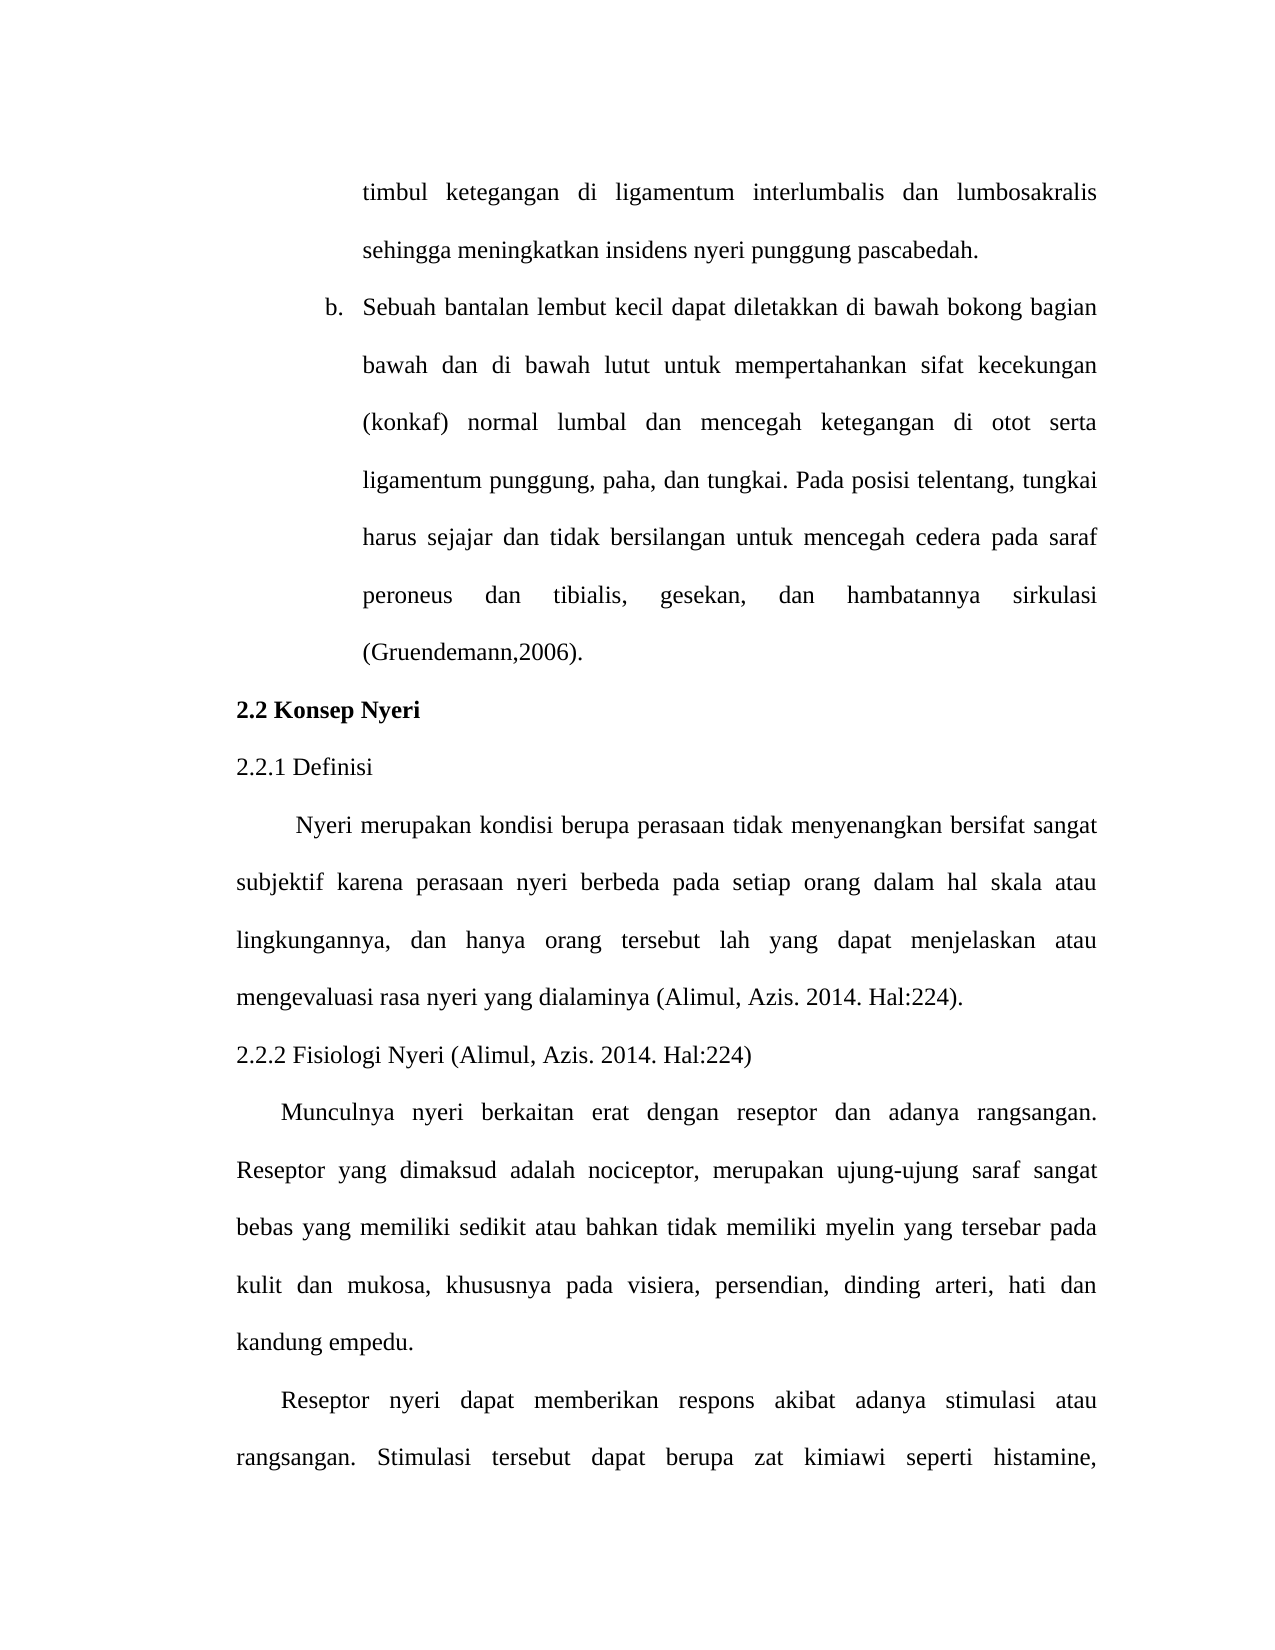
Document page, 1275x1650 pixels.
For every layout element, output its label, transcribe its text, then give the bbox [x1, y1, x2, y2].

text Nyeri merupakan kondisi berupa perasaan tidak menyenangkan bersifat sangat subjektif karena perasaan nyeri berbeda pada setiap orang dalam hal skala atau lingkungannya, dan hanya orang tersebut lah yang dapat menjelaskan atau mengevaluasi rasa nyeri yang dialaminya (Alimul, Azis. 2014. Hal:224). [236, 810, 1098, 1011]
list Sebuah bantalan lembut kecil dapat diletakkan di bawah bokong bagian bawah dan di bawah lutut untuk mempertahankan sifat kecekungan (konkaf) normal lumbal dan mencegah ketegangan di otot serta ligamentum punggung, paha, dan tungkai. Pada posisi telentang, tungkai harus sejajar dan tidak bersilangan untuk mencegah cedera pada saraf peroneus dan tibialis, gesekan, dan hambatannya sirkulasi (Gruendemann,2006). [325, 292, 1098, 666]
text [236, 1385, 1098, 1471]
text Munculnya nyeri berkaitan erat dengan reseptor dan adanya rangsangan. Reseptor yang dimaksud adalah nociceptor, merupakan ujung-ujung saraf sangat bebas yang memiliki sedikit atau bahkan tidak memiliki myelin yang tersebar pada kulit dan mukosa, khususnya pada visiera, persendian, dinding arteri, hati dan kandung empedu. [236, 1097, 1098, 1356]
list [325, 177, 1098, 263]
text 2.2.1 Definisi [236, 752, 1098, 781]
text 2.2.2 Fisiologi Nyeri (Alimul, Azis. 2014. Hal:224) [236, 1040, 1098, 1068]
text 2.2 Konsep Nyeri [236, 695, 1098, 723]
